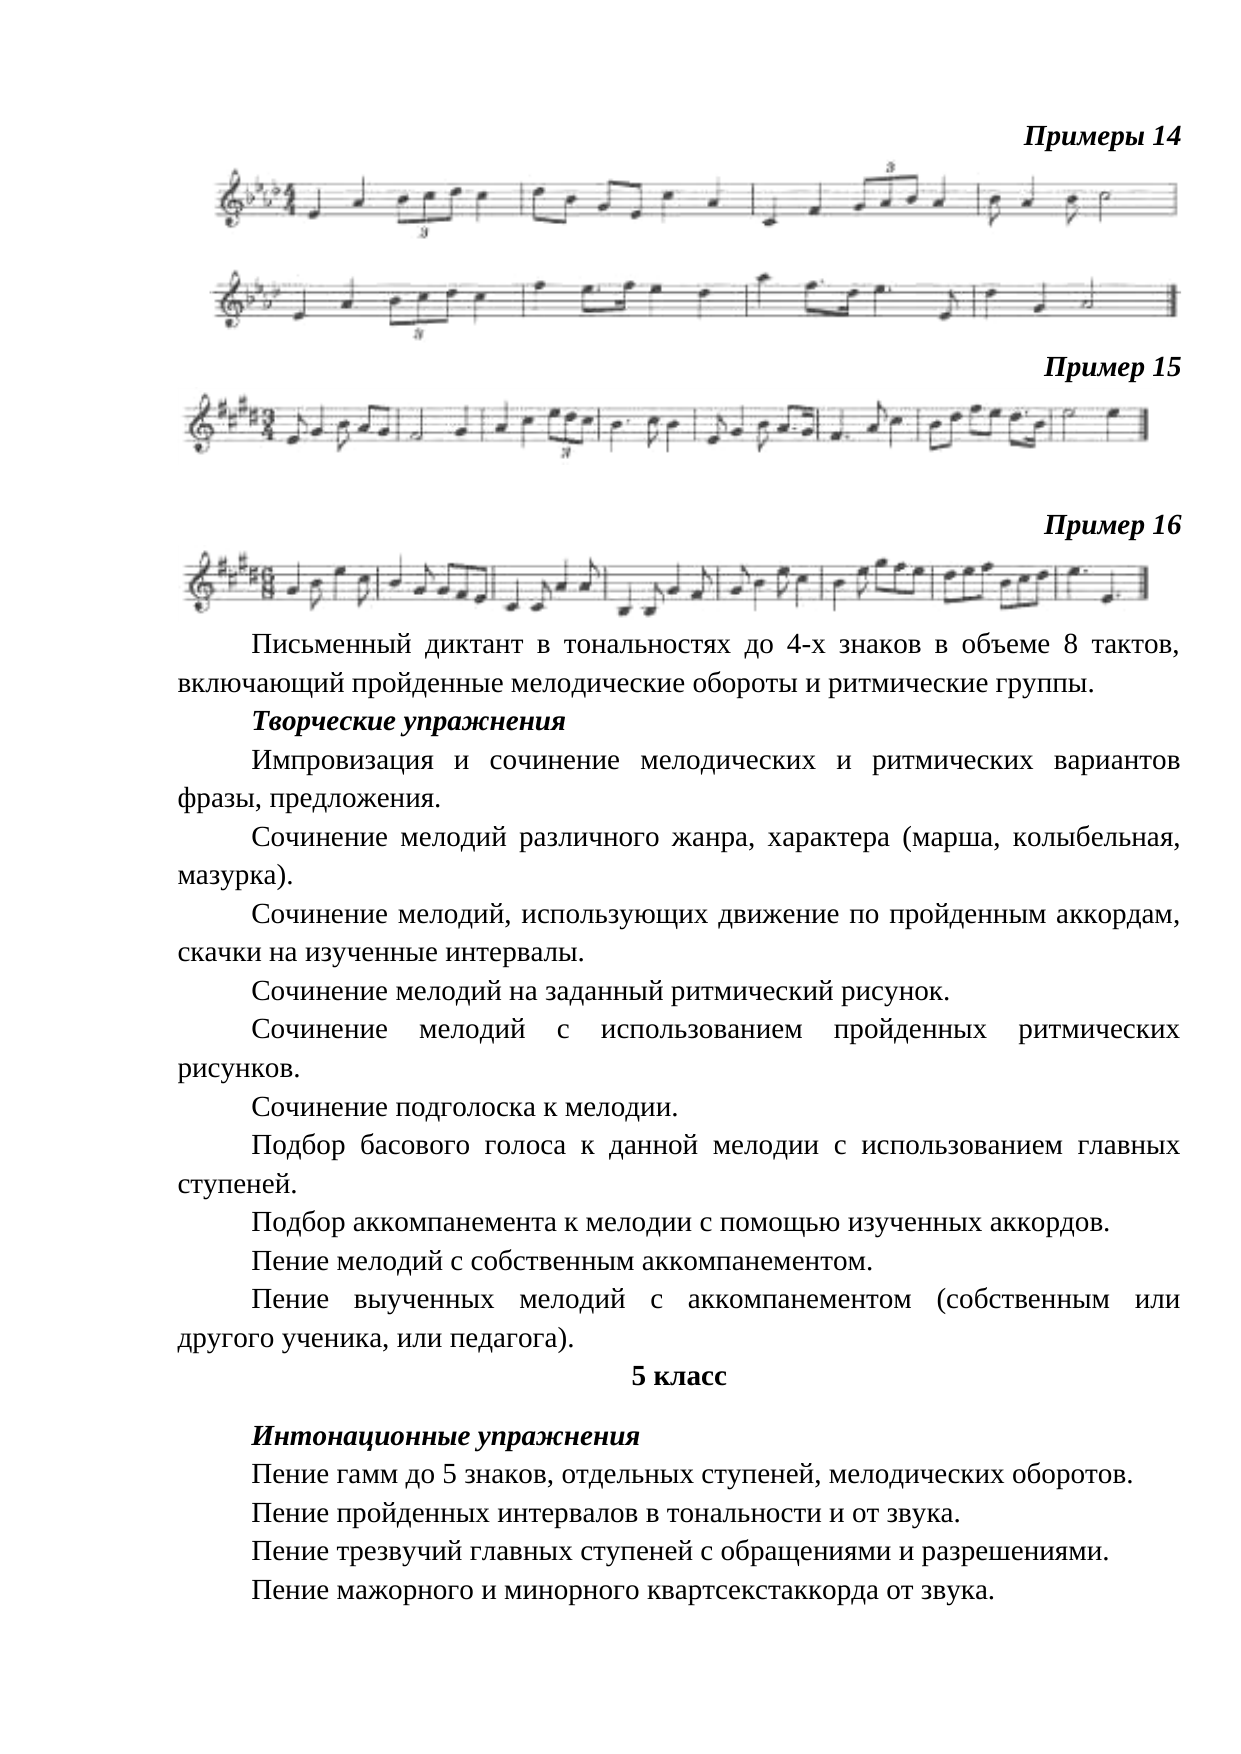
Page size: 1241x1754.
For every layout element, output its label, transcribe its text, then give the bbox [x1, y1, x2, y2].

text Сочинение мелодий на заданный ритмический рисунок. [177, 973, 1181, 1007]
text Пример 15 [177, 157, 1181, 383]
text Письменный диктант в тональностях до 4-х знаков в объеме 8 тактов, включающий пройденные мелодические обороты и ритмические группы. [177, 626, 1181, 698]
text Пение мажорного и минорного квартсекстаккорда от звука. [177, 1572, 1181, 1606]
text Сочинение мелодий, использующих движение по пройденным аккордам, скачки на изученные интервалы. [177, 896, 1181, 968]
text 5 класс [177, 1358, 1181, 1392]
text Пение мелодий с собственным аккомпанементом. [177, 1243, 1181, 1276]
text Подбор аккомпанемента к мелодии с помощью изученных аккордов. [177, 1204, 1181, 1238]
text Сочинение мелодий с использованием пройденных ритмических рисунков. [177, 1012, 1181, 1084]
text Сочинение мелодий различного жанра, характера (марша, колыбельная, мазурка). [177, 819, 1181, 891]
text Сочинение подголоска к мелодии. [177, 1089, 1181, 1122]
text Примеры 14 [177, 118, 1181, 152]
text Пение пройденных интервалов в тональности и от звука. [177, 1495, 1181, 1528]
text Пение трезвучий главных ступеней с обращениями и разрешениями. [177, 1533, 1181, 1567]
text Пример 16 [177, 507, 1181, 541]
text Творческие упражнения [177, 703, 1181, 737]
text Пение выученных мелодий с аккомпанементом (собственным или другого ученика, или педагога). [177, 1281, 1181, 1353]
text Импровизация и сочинение мелодических и ритмических вариантов фразы, предложения. [177, 742, 1181, 814]
text Пение гамм до 5 знаков, отдельных ступеней, мелодических оборотов. [177, 1456, 1181, 1490]
text Интонационные упражнения [177, 1418, 1181, 1451]
text Подбор басового голоса к данной мелодии с использованием главных ступеней. [177, 1127, 1181, 1199]
